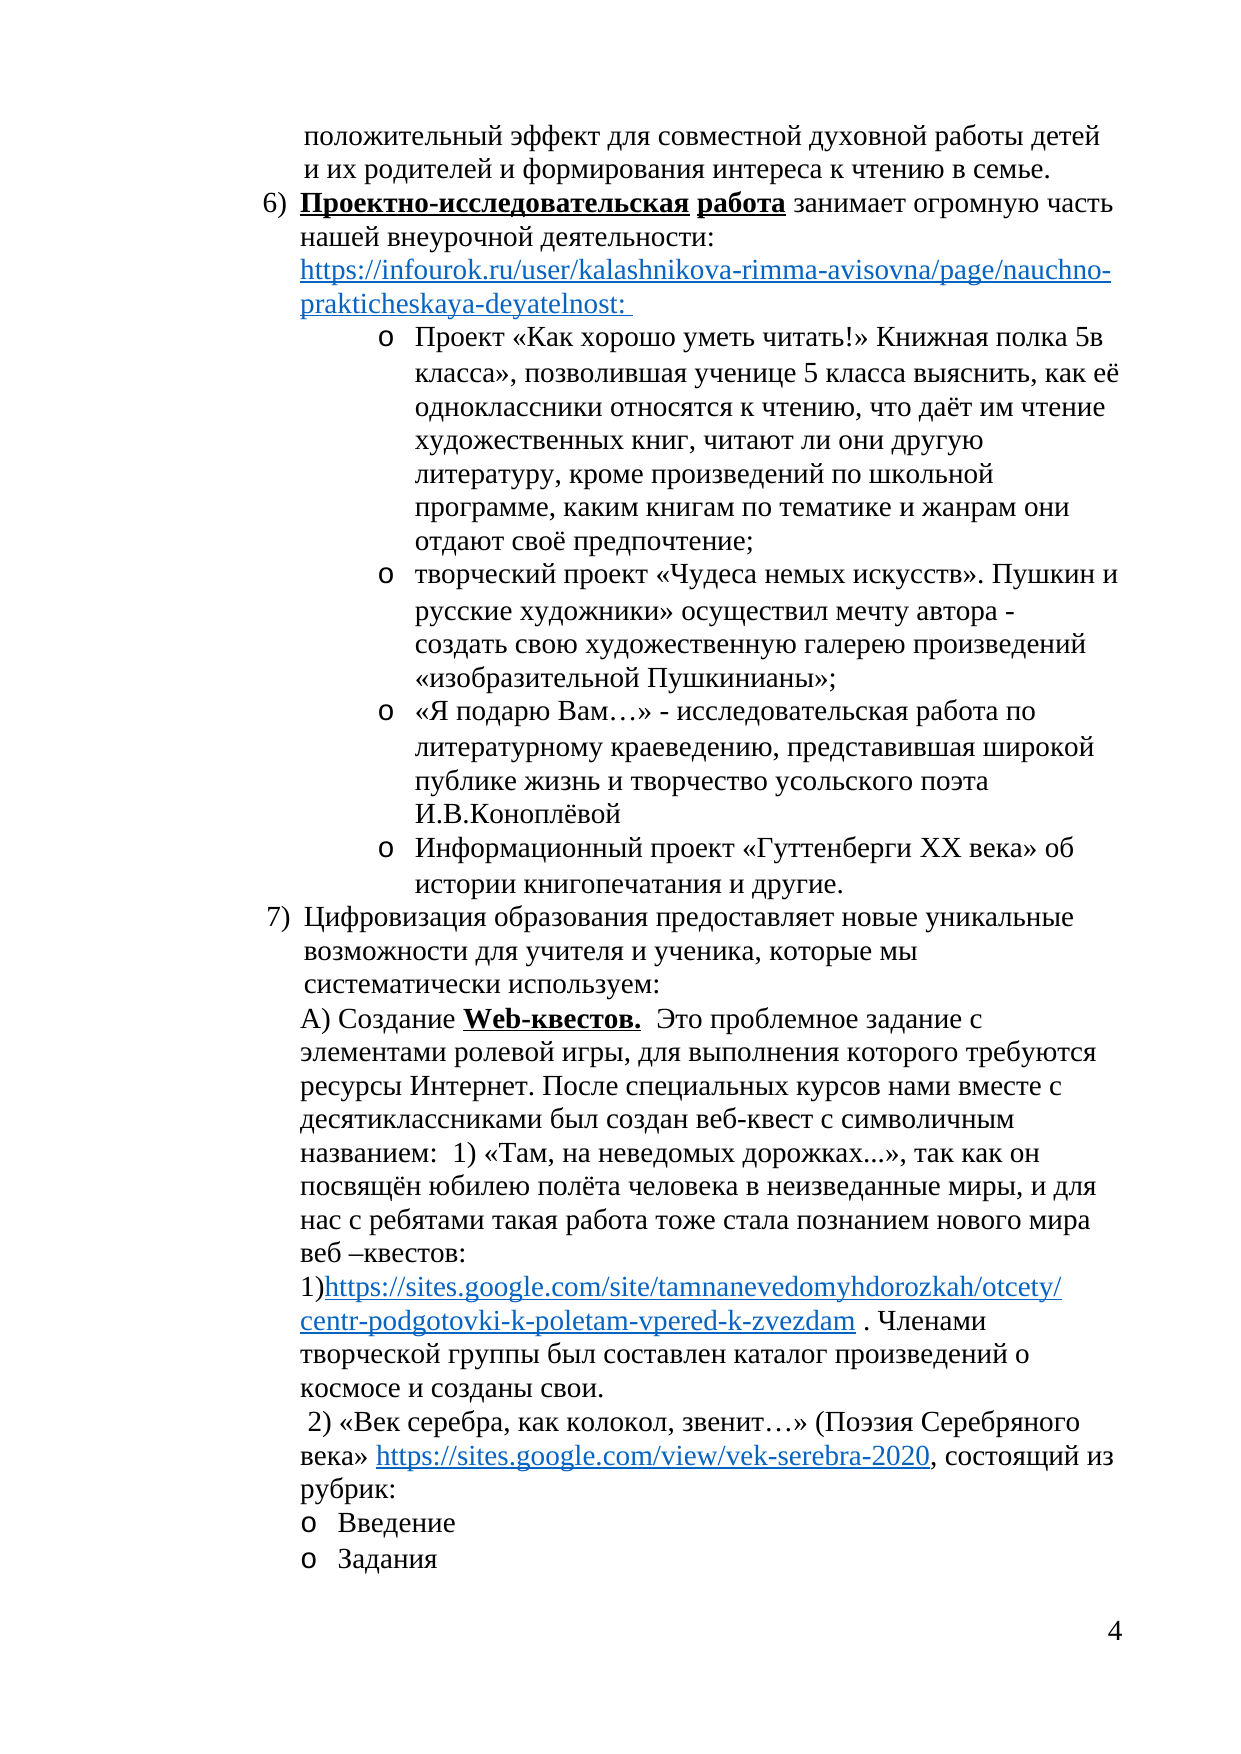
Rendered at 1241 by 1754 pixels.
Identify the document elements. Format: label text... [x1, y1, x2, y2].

text 2) «Век серебра, как колокол, звенит…» (Поэзия Серебряного века» https://sites.google.com/view/vek-serebra-2020, состоящий из рубрик: [300, 1404, 1122, 1505]
list Информационный проект «Гуттенберги XX века» об истории книгопечатания и другие. [377, 830, 1122, 899]
text 1)https://sites.google.com/site/tamnanevedomyhdorozkah/otcety/centr-podgotovki-k-poletam-vpered-k-zvezdam . Членами творческой группы был составлен каталог произведений о космосе и созданы свои. [300, 1269, 1122, 1404]
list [266, 118, 1122, 185]
list Введение [300, 1505, 1122, 1541]
list Проектно-исследовательская работа занимает огромную часть нашей внеурочной деятельности: https://infourok.ru/user/kalashnikova-rimma-avisovna/page/nauchno-prakticheskaya-deyatelnost: [262, 185, 1122, 319]
list творческий проект «Чудеса немых искусств». Пушкин и русские художники» осуществил мечту автора - создать свою художественную галерею произведений «изобразительной Пушкинианы»; [377, 557, 1122, 693]
list Задания [300, 1541, 1122, 1577]
list «Я подарю Вам…» - исследовательская работа по литературному краеведению, представившая широкой публике жизнь и творчество усольского поэта И.В.Коноплёвой [377, 693, 1122, 830]
list Проект «Как хорошо уметь читать!» Книжная полка 5в класса», позволившая ученице 5 класса выяснить, как её одноклассники относятся к чтению, что даёт им чтение художественных книг, читают ли они другую литературу, кроме произведений по школьной программе, каким книгам по тематике и жанрам они отдают своё предпочтение; [377, 319, 1122, 557]
text А) Создание Web-квестов. Это проблемное задание с элементами ролевой игры, для выполнения которого требуются ресурсы Интернет. После специальных курсов нами вместе с десятиклассниками был создан веб-квест с символичным названием: 1) «Там, на неведомых дорожках...», так как он посвящён юбилею полёта человека в неизведанные миры, и для нас с ребятами такая работа тоже стала познанием нового мира веб –квестов: [300, 1001, 1122, 1269]
list Цифровизация образования предоставляет новые уникальные возможности для учителя и ученика, которые мы систематически используем: [266, 899, 1122, 1000]
